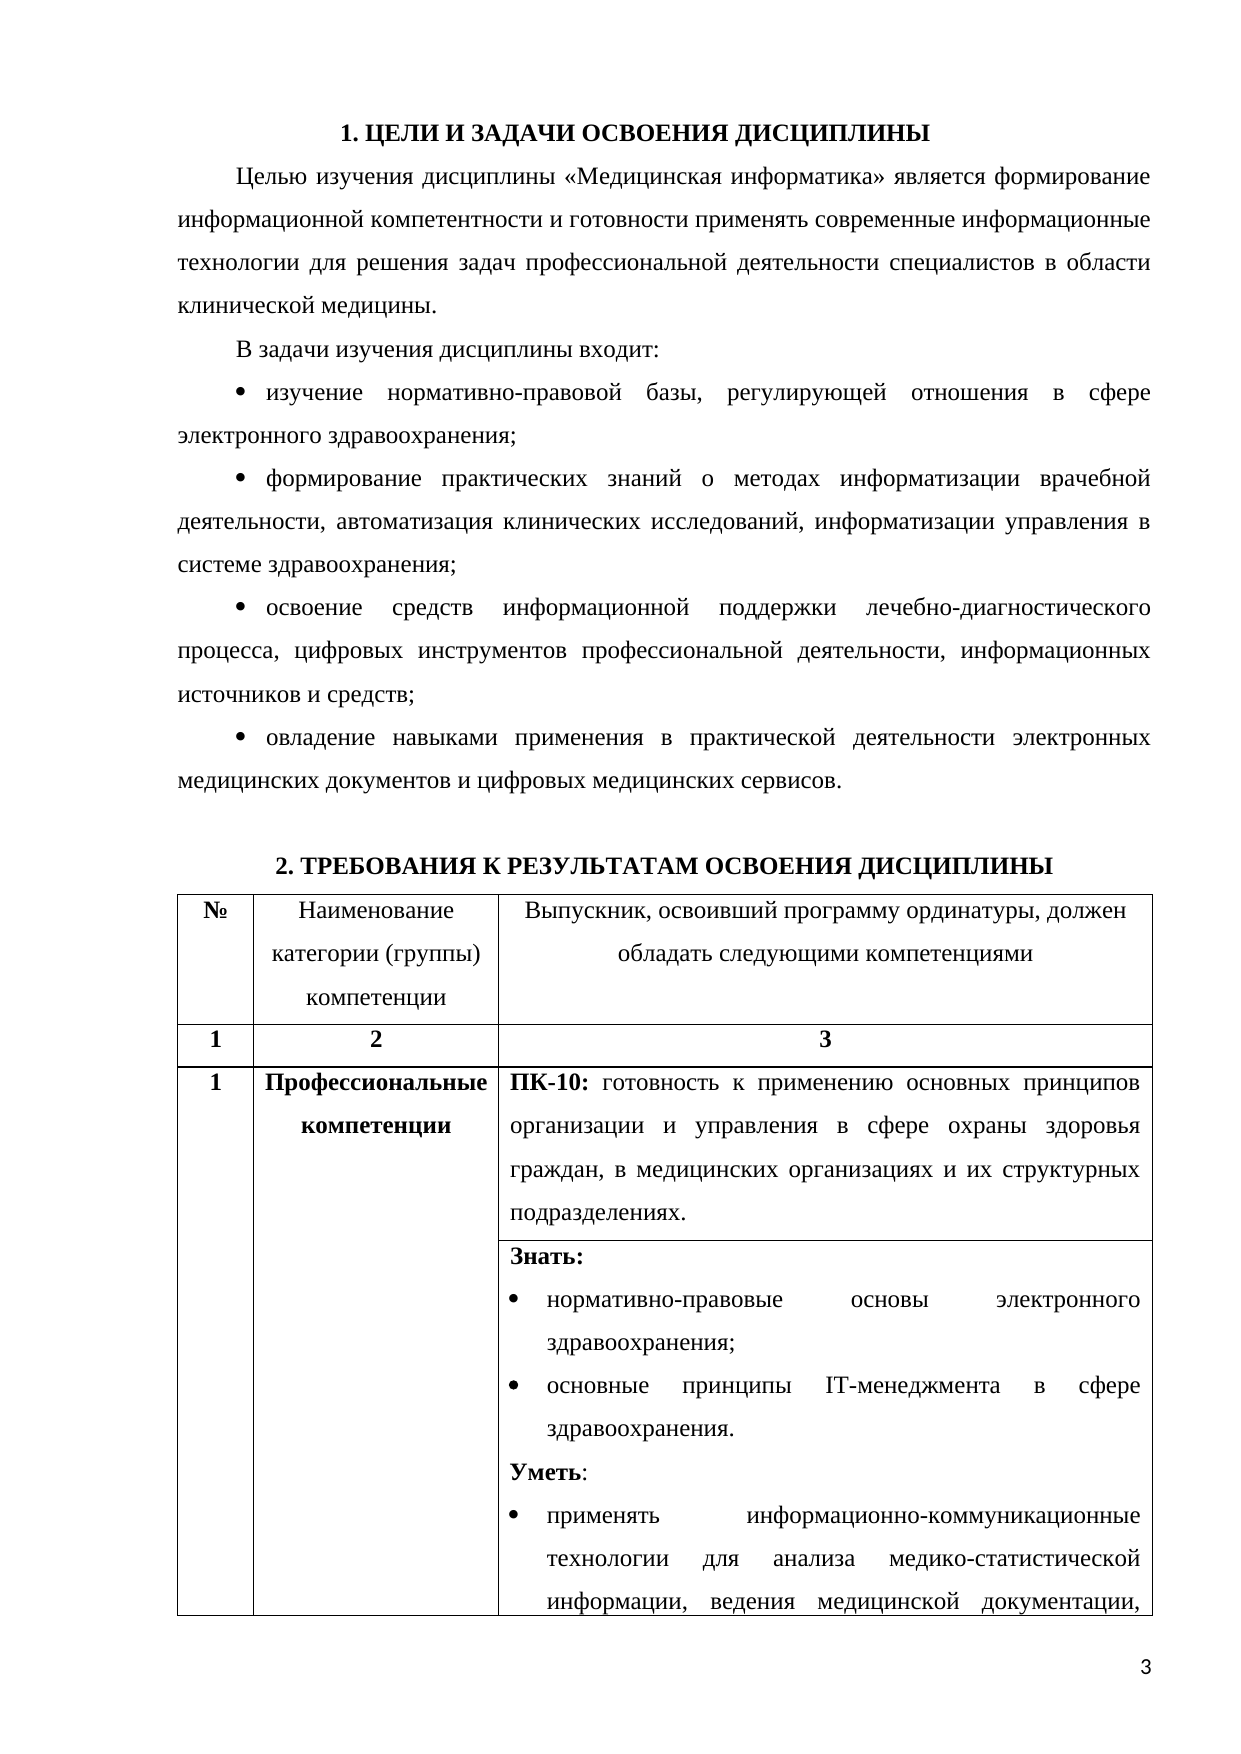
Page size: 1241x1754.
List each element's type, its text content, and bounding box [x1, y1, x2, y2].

list формирование практических знаний о методах информатизации врачебной деятельности, автоматизация клинических исследований, информатизации управления в системе здравоохранения; [177, 463, 1152, 578]
table_cell Профессиональные компетенции [254, 1068, 498, 1615]
list овладение навыками применения в практической деятельности электронных медицинских документов и цифровых медицинских сервисов. [177, 722, 1152, 794]
table_cell 2 [254, 1025, 498, 1066]
text Целью изучения дисциплины «Медицинская информатика» является формирование информационной компетентности и готовности применять современные информационные технологии для решения задач профессиональной деятельности специалистов в области клинической медицины. [177, 161, 1152, 319]
text 2. ТРЕБОВАНИЯ К РЕЗУЛЬТАТАМ ОСВОЕНИЯ ДИСЦИПЛИНЫ [177, 851, 1152, 880]
text 1. ЦЕЛИ И ЗАДАЧИ ОСВОЕНИЯ ДИСЦИПЛИНЫ [118, 118, 1152, 147]
list освоение средств информационной поддержки лечебно-диагностического процесса, цифровых инструментов профессиональной деятельности, информационных источников и средств; [177, 592, 1152, 707]
table_header Наименование категории (группы) компетенции [254, 895, 498, 1023]
list изучение нормативно-правовой базы, регулирующей отношения в сфере электронного здравоохранения; [177, 377, 1152, 449]
table_cell 1 [178, 1025, 253, 1066]
table_cell ПК-10: готовность к применению основных принципов организации и управления в сфере охраны здоровья граждан, в медицинских организациях и их структурных подразделениях. [499, 1068, 1152, 1240]
table_header Выпускник, освоивший программу ординатуры, должен обладать следующими компетенциями [499, 895, 1152, 1023]
table_cell 3 [499, 1025, 1152, 1066]
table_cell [499, 1241, 1152, 1615]
text В задачи изучения дисциплины входит: [177, 334, 1152, 362]
table_header № [178, 895, 253, 1023]
table_cell 1 [178, 1068, 253, 1615]
